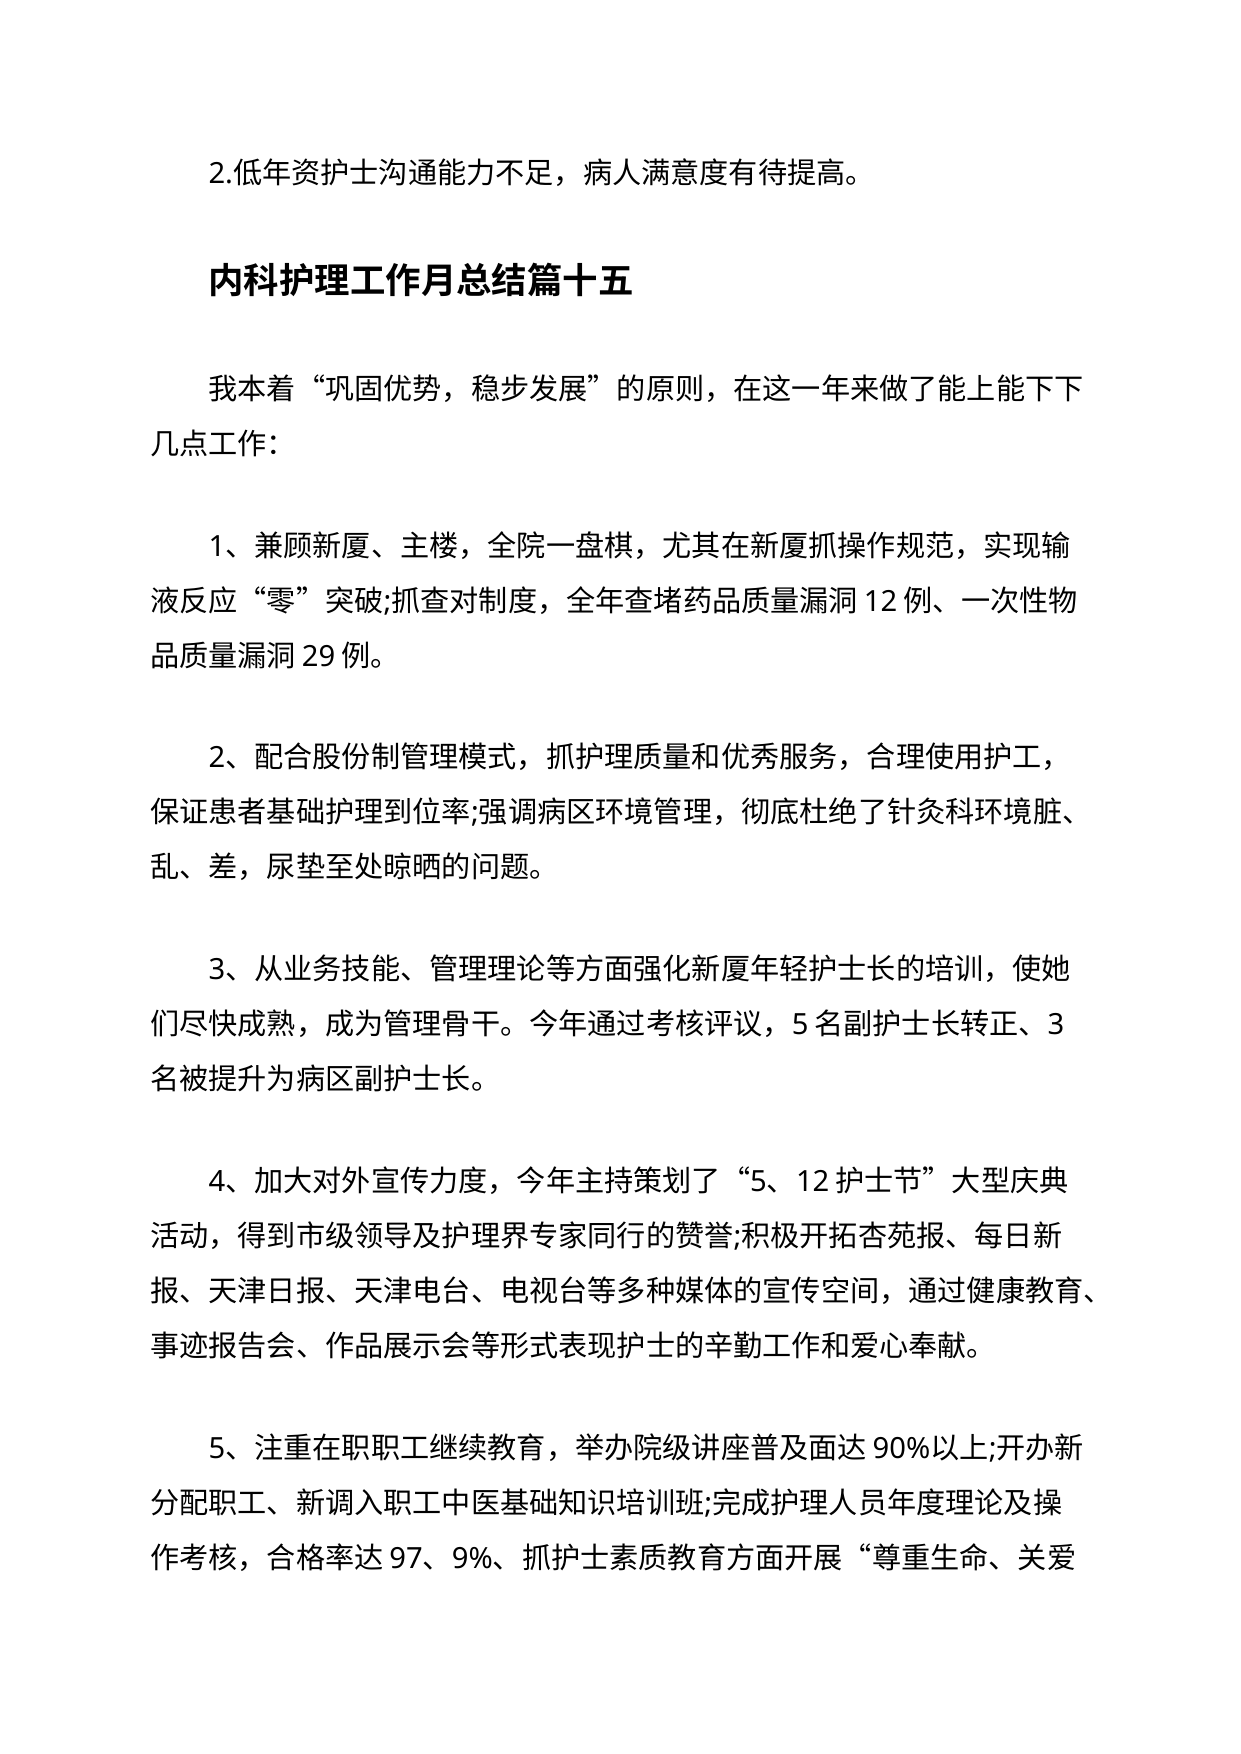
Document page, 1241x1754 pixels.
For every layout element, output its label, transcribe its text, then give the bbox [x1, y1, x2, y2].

text 内科护理工作月总结篇十五 [150, 252, 1090, 303]
text 2.低年资护士沟通能力不足，病人满意度有待提高。 [150, 150, 1090, 192]
text 我本着“巩固优势，稳步发展”的原则，在这一年来做了能上能下下几点工作： [150, 365, 1090, 463]
text 3、从业务技能、管理理论等方面强化新厦年轻护士长的培训，使她们尽快成熟，成为管理骨干。今年通过考核评议，5名副护士长转正、3名被提升为病区副护士长。 [150, 946, 1090, 1098]
text 4、加大对外宣传力度，今年主持策划了“5、12护士节”大型庆典活动，得到市级领导及护理界专家同行的赞誉;积极开拓杏苑报、每日新报、天津日报、天津电台、电视台等多种媒体的宣传空间，通过健康教育、事迹报告会、作品展示会等形式表现护士的辛勤工作和爱心奉献。 [150, 1158, 1090, 1365]
text 1、兼顾新厦、主楼，全院一盘棋，尤其在新厦抓操作规范，实现输液反应“零”突破;抓查对制度，全年查堵药品质量漏洞12例、一次性物品质量漏洞29例。 [150, 522, 1090, 674]
text 2、配合股份制管理模式，抓护理质量和优秀服务，合理使用护工，保证患者基础护理到位率;强调病区环境管理，彻底杜绝了针灸科环境脏、乱、差，尿垫至处晾晒的问题。 [150, 734, 1090, 886]
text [150, 1424, 1090, 1577]
